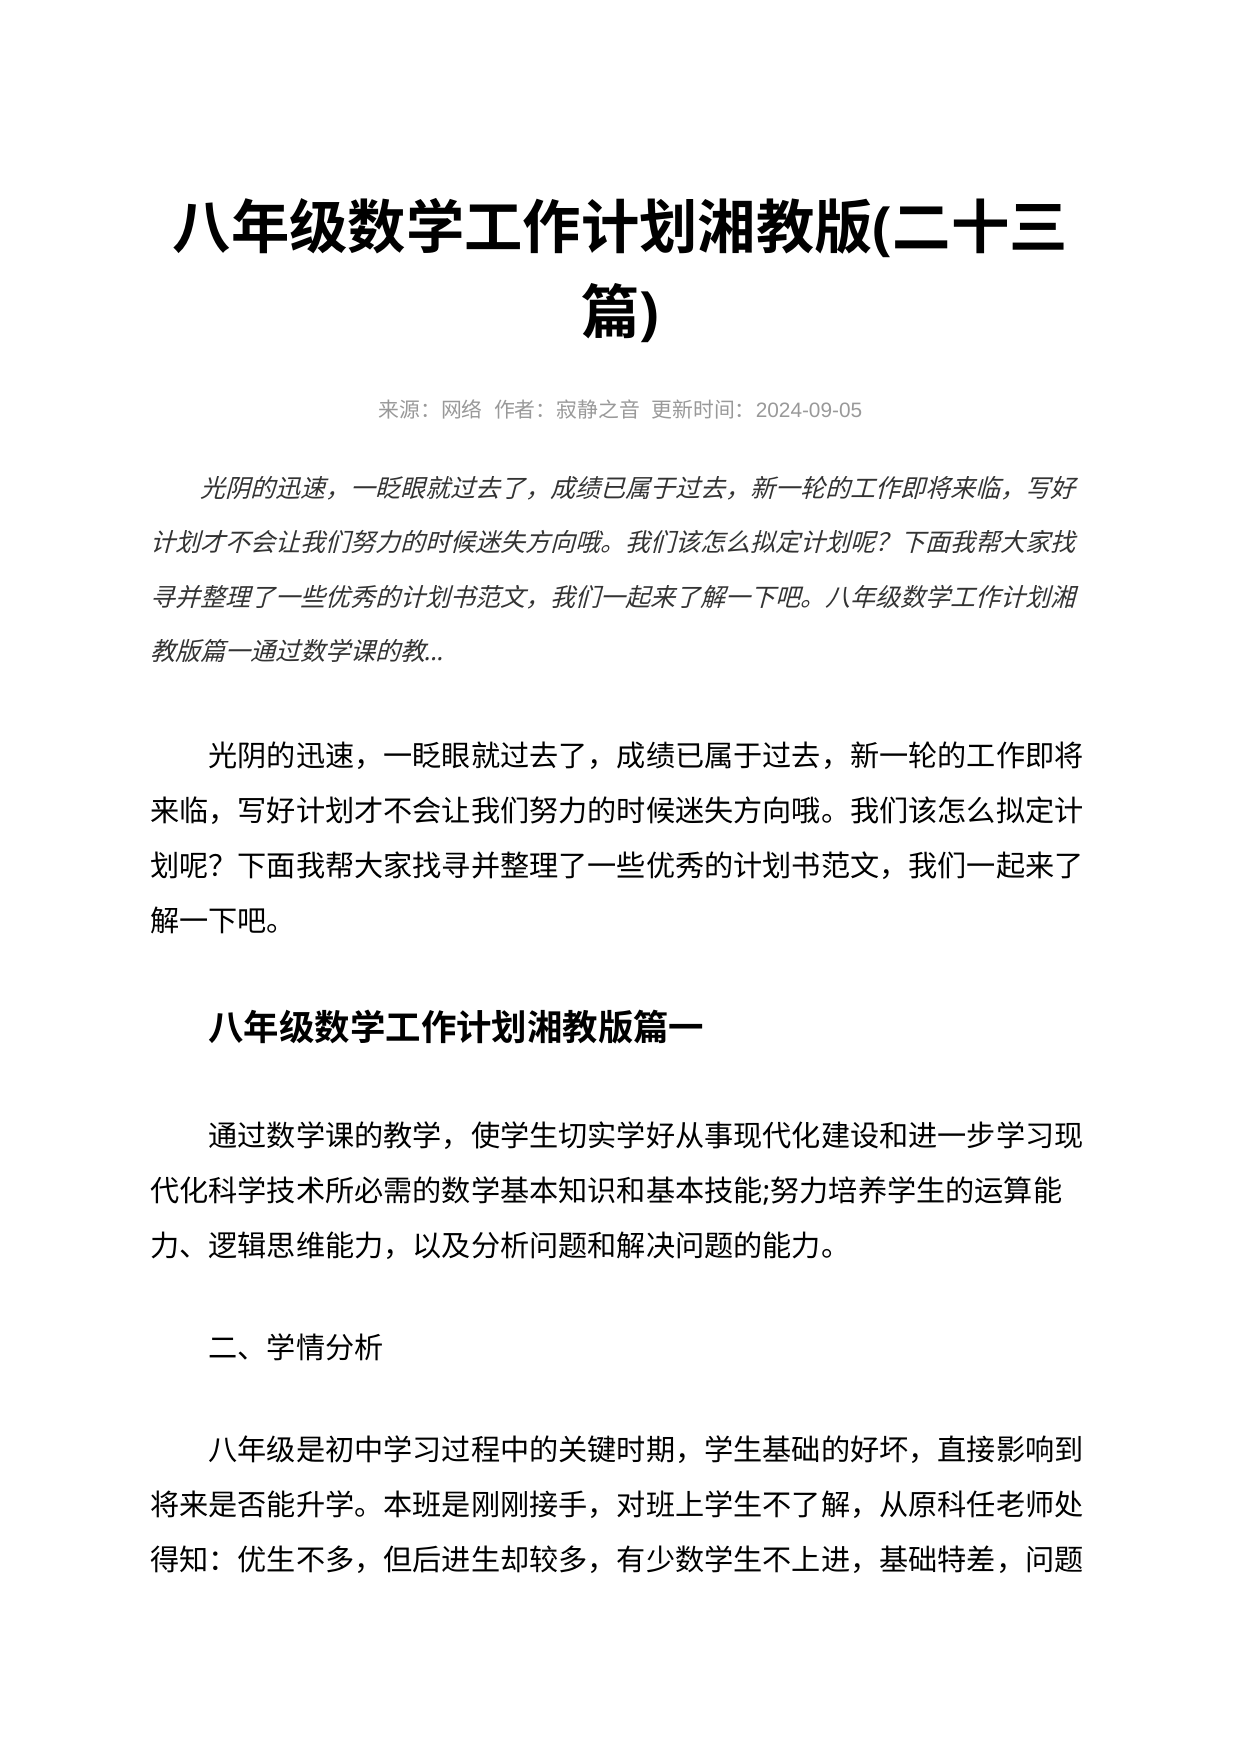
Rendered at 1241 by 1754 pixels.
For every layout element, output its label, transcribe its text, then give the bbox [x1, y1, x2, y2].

text 二、学情分析 [150, 1324, 1090, 1367]
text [150, 1426, 1090, 1578]
text 光阴的迅速，一眨眼就过去了，成绩已属于过去，新一轮的工作即将来临，写好计划才不会让我们努力的时候迷失方向哦。我们该怎么拟定计划呢？下面我帮大家找寻并整理了一些优秀的计划书范文，我们一起来了解一下吧。八年级数学工作计划湘教版篇一通过数学课的教... [150, 468, 1090, 668]
text 八年级数学工作计划湘教版篇一 [150, 999, 1090, 1051]
text 来源：网络 作者：寂静之音 更新时间：2024-09-05 [150, 398, 1090, 422]
text 光阴的迅速，一眨眼就过去了，成绩已属于过去，新一轮的工作即将来临，写好计划才不会让我们努力的时候迷失方向哦。我们该怎么拟定计划呢？下面我帮大家找寻并整理了一些优秀的计划书范文，我们一起来了解一下吧。 [150, 733, 1090, 940]
subtitle 八年级数学工作计划湘教版(二十三篇) [150, 181, 1090, 351]
text 通过数学课的教学，使学生切实学好从事现代化建设和进一步学习现代化科学技术所必需的数学基本知识和基本技能;努力培养学生的运算能力、逻辑思维能力，以及分析问题和解决问题的能力。 [150, 1113, 1090, 1265]
